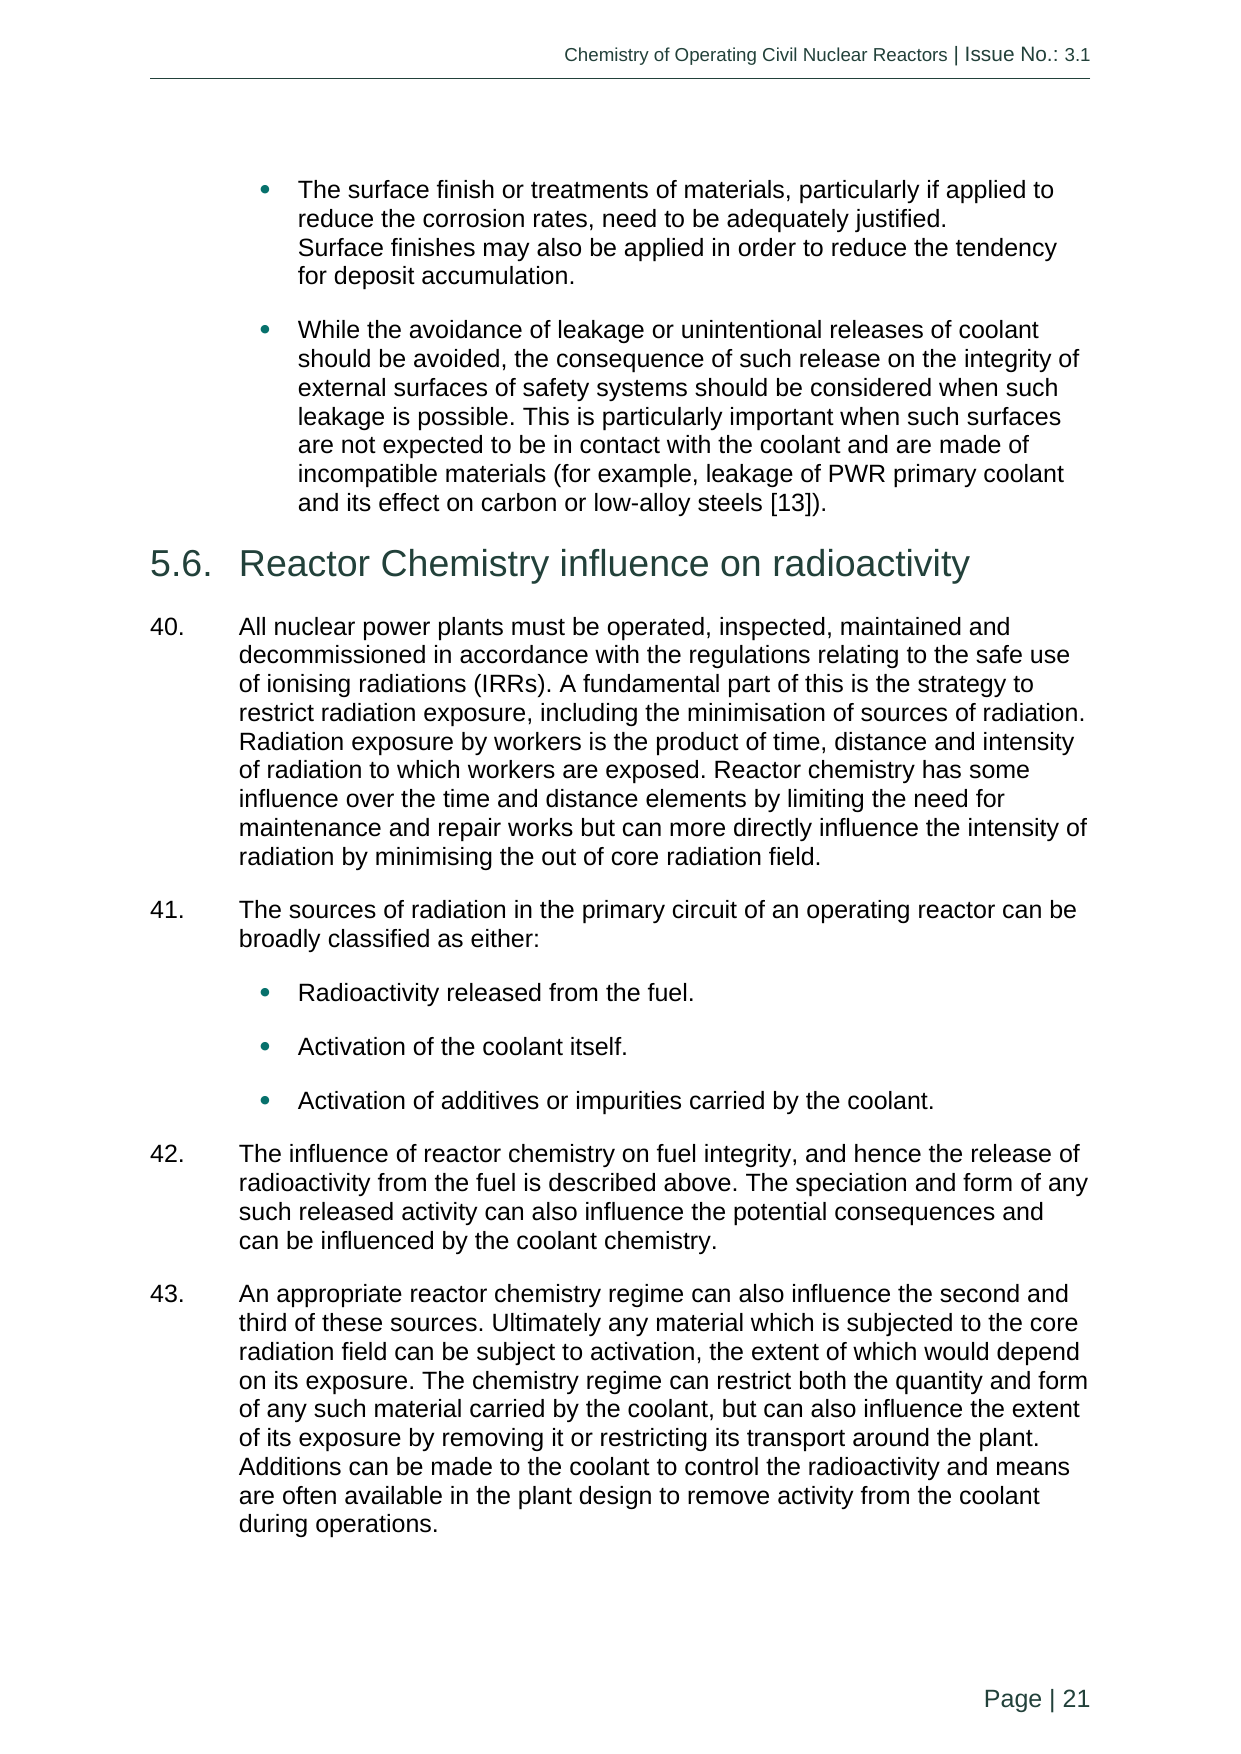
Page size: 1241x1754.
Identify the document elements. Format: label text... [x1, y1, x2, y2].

subtitle Reactor Chemistry influence on radioactivity [150, 541, 1090, 584]
text All nuclear power plants must be operated, inspected, maintained and decommissioned in accordance with the regulations relating to the safe use of ionising radiations (IRRs). A fundamental part of this is the strategy to restrict radiation exposure, including the minimisation of sources of radiation. Radiation exposure by workers is the product of time, distance and intensity of radiation to which workers are exposed. Reactor chemistry has some influence over the time and distance elements by limiting the need for maintenance and repair works but can more directly influence the intensity of radiation by minimising the out of core radiation field. [150, 612, 1090, 870]
list Activation of the coolant itself. [261, 1032, 1090, 1061]
text An appropriate reactor chemistry regime can also influence the second and third of these sources. Ultimately any material which is subjected to the core radiation field can be subject to activation, the extent of which would depend on its exposure. The chemistry regime can restrict both the quantity and form of any such material carried by the coolant, but can also influence the extent of its exposure by removing it or restricting its transport around the plant. Additions can be made to the coolant to control the radioactivity and means are often available in the plant design to remove activity from the coolant during operations. [150, 1279, 1090, 1538]
list The surface finish or treatments of materials, particularly if applied to reduce the corrosion rates, need to be adequately justified. Surface finishes may also be applied in order to reduce the tendency for deposit accumulation. [261, 175, 1090, 290]
list Activation of additives or impurities carried by the coolant. [261, 1086, 1090, 1114]
text The sources of radiation in the primary circuit of an operating reactor can be broadly classified as either: [150, 895, 1090, 953]
list Radioactivity released from the fuel. [261, 978, 1090, 1007]
list While the avoidance of leakage or unintentional releases of coolant should be avoided, the consequence of such release on the integrity of external surfaces of safety systems should be considered when such leakage is possible. This is particularly important when such surfaces are not expected to be in contact with the coolant and are made of incompatible materials (for example, leakage of PWR primary coolant and its effect on carbon or low-alloy steels ). [261, 315, 1090, 516]
text The influence of reactor chemistry on fuel integrity, and hence the release of radioactivity from the fuel is described above. The speciation and form of any such released activity can also influence the potential consequences and can be influenced by the coolant chemistry. [150, 1139, 1090, 1254]
